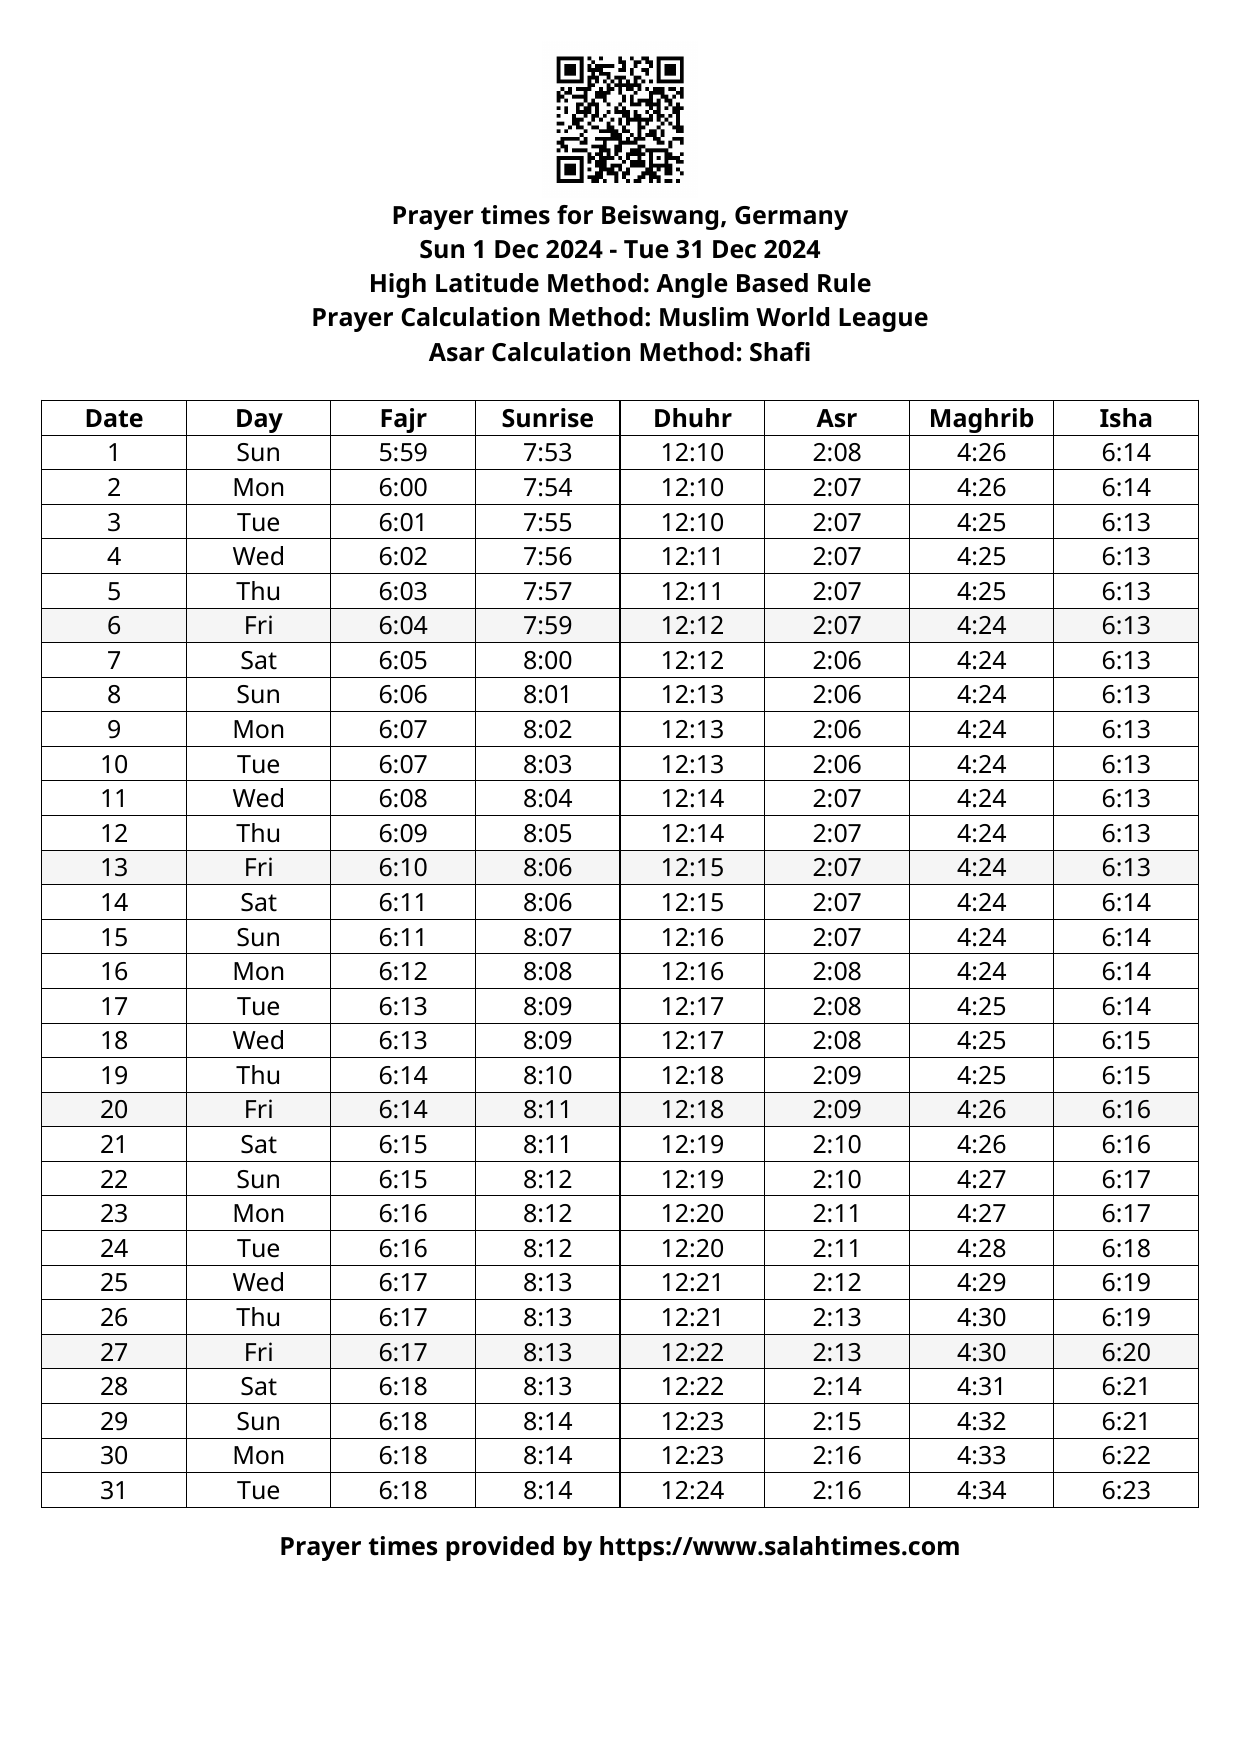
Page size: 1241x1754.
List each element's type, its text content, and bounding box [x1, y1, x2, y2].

table_cell 8:11 [476, 1127, 619, 1161]
table_cell 8:12 [476, 1196, 619, 1230]
table_cell 11 [42, 781, 186, 815]
table_cell 6:14 [1054, 989, 1198, 1022]
table_cell Fri [187, 851, 330, 884]
table_cell 4:32 [910, 1404, 1053, 1437]
table_cell Wed [187, 539, 330, 573]
table_cell 2:07 [765, 885, 909, 919]
table_cell Sat [187, 885, 330, 919]
table_cell 2:11 [765, 1231, 909, 1264]
text Prayer times provided by https://www.salahtimes.com [42, 1528, 1198, 1563]
table_cell 12:21 [621, 1300, 764, 1334]
table_cell 2:07 [765, 470, 909, 504]
table_cell 6:17 [331, 1335, 475, 1368]
table_cell 4:24 [910, 920, 1053, 953]
table_cell 4:26 [910, 1127, 1053, 1161]
table_cell 6:13 [331, 989, 475, 1022]
table_cell 12:14 [621, 781, 764, 815]
table_cell 2:13 [765, 1335, 909, 1368]
table_cell 6:21 [1054, 1404, 1198, 1437]
table_cell 7:54 [476, 470, 619, 504]
table_cell 6:17 [331, 1300, 475, 1334]
table_cell 6:15 [331, 1127, 475, 1161]
table_cell 6:13 [1054, 712, 1198, 746]
table_cell 6:18 [331, 1439, 475, 1472]
table_cell 12:11 [621, 574, 764, 607]
table_cell 2:15 [765, 1404, 909, 1437]
table_cell 7 [42, 643, 186, 677]
table_cell 13 [42, 851, 186, 884]
table_cell 12:19 [621, 1162, 764, 1195]
table_cell Tue [187, 747, 330, 780]
table_cell 2:06 [765, 712, 909, 746]
table_cell 4 [42, 539, 186, 573]
table_cell 4:28 [910, 1231, 1053, 1264]
table_cell 6:13 [1054, 816, 1198, 849]
table_cell 6:00 [331, 470, 475, 504]
table_cell 6:17 [1054, 1196, 1198, 1230]
table_cell 12:23 [621, 1404, 764, 1437]
table_cell Sat [187, 643, 330, 677]
table_cell 4:30 [910, 1335, 1053, 1368]
table_cell 6:03 [331, 574, 475, 607]
table_header Day [187, 401, 330, 434]
table_cell 8:00 [476, 643, 619, 677]
table_cell 28 [42, 1369, 186, 1403]
table_header Fajr [331, 401, 475, 434]
table_header Sunrise [476, 401, 619, 434]
table_cell Tue [187, 1231, 330, 1264]
table_cell 20 [42, 1093, 186, 1126]
table_cell Sun [187, 436, 330, 469]
table_cell 6:05 [331, 643, 475, 677]
table_cell 26 [42, 1300, 186, 1334]
table_cell 8:08 [476, 954, 619, 988]
table_cell 6:13 [1054, 678, 1198, 711]
table_cell Fri [187, 1093, 330, 1126]
table_cell 6:13 [1054, 781, 1198, 815]
table_cell 6:08 [331, 781, 475, 815]
table_cell 6:14 [331, 1058, 475, 1092]
table_cell 4:26 [910, 470, 1053, 504]
table_cell Mon [187, 470, 330, 504]
table_cell 8:10 [476, 1058, 619, 1092]
table_cell 8:12 [476, 1231, 619, 1264]
table_header Date [42, 401, 186, 434]
table_cell 6:15 [331, 1162, 475, 1195]
table_cell 12:12 [621, 609, 764, 642]
table_cell 30 [42, 1439, 186, 1472]
table_cell 23 [42, 1196, 186, 1230]
table_cell 6:16 [331, 1231, 475, 1264]
table_cell 6:14 [1054, 470, 1198, 504]
table_cell 6:23 [1054, 1473, 1198, 1507]
table_cell 4:25 [910, 989, 1053, 1022]
table_cell 24 [42, 1231, 186, 1264]
picture [542, 41, 699, 198]
table_cell Mon [187, 712, 330, 746]
table_cell 12:23 [621, 1439, 764, 1472]
table_cell Mon [187, 954, 330, 988]
table_cell 6:14 [1054, 885, 1198, 919]
table_cell 12:13 [621, 712, 764, 746]
table_cell 6:17 [1054, 1162, 1198, 1195]
table_cell Wed [187, 781, 330, 815]
table_cell 2:09 [765, 1058, 909, 1092]
table_cell 12:11 [621, 539, 764, 573]
table_cell 6:16 [331, 1196, 475, 1230]
table_cell 6:13 [331, 1024, 475, 1057]
table_cell 2 [42, 470, 186, 504]
table_cell 4:25 [910, 574, 1053, 607]
table_cell 2:08 [765, 1024, 909, 1057]
table_cell 6:11 [331, 920, 475, 953]
table_cell 4:24 [910, 678, 1053, 711]
table_cell 2:08 [765, 436, 909, 469]
table_cell 8:09 [476, 989, 619, 1022]
table_cell 4:24 [910, 781, 1053, 815]
table_cell 8:13 [476, 1300, 619, 1334]
table_cell 4:25 [910, 1058, 1053, 1092]
table_cell 12:20 [621, 1196, 764, 1230]
table_cell 6:17 [331, 1266, 475, 1299]
table_cell 4:24 [910, 885, 1053, 919]
text Sun 1 Dec 2024 - Tue 31 Dec 2024 [42, 232, 1198, 266]
table_cell 6:19 [1054, 1266, 1198, 1299]
table_cell 12:15 [621, 885, 764, 919]
table_cell 12:18 [621, 1093, 764, 1126]
table_cell 6:14 [1054, 436, 1198, 469]
table_cell Fri [187, 1335, 330, 1368]
table_cell 6:11 [331, 885, 475, 919]
table_cell 12 [42, 816, 186, 849]
table_header Maghrib [910, 401, 1053, 434]
table_cell 27 [42, 1335, 186, 1368]
table_cell 7:55 [476, 505, 619, 538]
table_cell 6:18 [331, 1369, 475, 1403]
table_cell 21 [42, 1127, 186, 1161]
table_cell 14 [42, 885, 186, 919]
table_cell 4:25 [910, 539, 1053, 573]
table_cell 8:05 [476, 816, 619, 849]
text Prayer Calculation Method: Muslim World League [42, 300, 1198, 334]
table_cell 4:25 [910, 505, 1053, 538]
table_cell 4:31 [910, 1369, 1053, 1403]
table_cell 6:18 [331, 1404, 475, 1437]
table_cell 15 [42, 920, 186, 953]
table_cell 6:19 [1054, 1300, 1198, 1334]
table_cell 8:14 [476, 1404, 619, 1437]
table_cell 4:27 [910, 1162, 1053, 1195]
table_cell 12:22 [621, 1369, 764, 1403]
table_cell 4:24 [910, 816, 1053, 849]
table_cell 12:20 [621, 1231, 764, 1264]
table_cell 4:24 [910, 609, 1053, 642]
table_cell Tue [187, 505, 330, 538]
table_cell 17 [42, 989, 186, 1022]
table_cell 6:01 [331, 505, 475, 538]
table_header Isha [1054, 401, 1198, 434]
table_cell 6:16 [1054, 1127, 1198, 1161]
table_cell 8:14 [476, 1473, 619, 1507]
table_cell 5 [42, 574, 186, 607]
table_cell 12:19 [621, 1127, 764, 1161]
table_cell 25 [42, 1266, 186, 1299]
table_cell 6 [42, 609, 186, 642]
table_cell 6:14 [331, 1093, 475, 1126]
table_cell 12:17 [621, 1024, 764, 1057]
table_cell 2:10 [765, 1162, 909, 1195]
table_cell 2:13 [765, 1300, 909, 1334]
table_cell Thu [187, 574, 330, 607]
table_cell 2:08 [765, 989, 909, 1022]
table_cell Sun [187, 920, 330, 953]
text High Latitude Method: Angle Based Rule [42, 266, 1198, 300]
table_cell 12:13 [621, 747, 764, 780]
table_cell Sun [187, 1162, 330, 1195]
table_cell 4:27 [910, 1196, 1053, 1230]
table_cell 4:33 [910, 1439, 1053, 1472]
table_cell Thu [187, 1300, 330, 1334]
table_cell 6:18 [331, 1473, 475, 1507]
table_cell 10 [42, 747, 186, 780]
table_cell 31 [42, 1473, 186, 1507]
table_cell 2:09 [765, 1093, 909, 1126]
text Asar Calculation Method: Shafi [42, 334, 1198, 368]
table_cell 7:59 [476, 609, 619, 642]
table_cell 8 [42, 678, 186, 711]
table_cell 6:13 [1054, 747, 1198, 780]
table_cell 4:24 [910, 747, 1053, 780]
table_cell 2:10 [765, 1127, 909, 1161]
table_cell 2:14 [765, 1369, 909, 1403]
table_cell 29 [42, 1404, 186, 1437]
table_cell 8:13 [476, 1369, 619, 1403]
table_cell 6:13 [1054, 609, 1198, 642]
table_cell Fri [187, 609, 330, 642]
table_cell 7:53 [476, 436, 619, 469]
table_cell 19 [42, 1058, 186, 1092]
table_cell 6:13 [1054, 574, 1198, 607]
table_cell 6:21 [1054, 1369, 1198, 1403]
table_cell 6:18 [1054, 1231, 1198, 1264]
table_cell 9 [42, 712, 186, 746]
table_cell 6:15 [1054, 1058, 1198, 1092]
table_cell 2:07 [765, 574, 909, 607]
table_cell 6:14 [1054, 954, 1198, 988]
table_cell 3 [42, 505, 186, 538]
table_cell 8:06 [476, 851, 619, 884]
table_cell 6:06 [331, 678, 475, 711]
table_cell 1 [42, 436, 186, 469]
table_cell 4:24 [910, 851, 1053, 884]
table_cell 8:09 [476, 1024, 619, 1057]
table_cell 2:06 [765, 747, 909, 780]
table_cell 8:03 [476, 747, 619, 780]
table_cell 6:13 [1054, 505, 1198, 538]
table_cell 6:14 [1054, 920, 1198, 953]
table_cell Tue [187, 989, 330, 1022]
table_cell 7:57 [476, 574, 619, 607]
table_cell 6:22 [1054, 1439, 1198, 1472]
table_cell 6:20 [1054, 1335, 1198, 1368]
table_header Dhuhr [621, 401, 764, 434]
table_cell 12:15 [621, 851, 764, 884]
table_cell 4:29 [910, 1266, 1053, 1299]
table_cell 6:13 [1054, 643, 1198, 677]
table_cell 8:02 [476, 712, 619, 746]
table_cell 6:04 [331, 609, 475, 642]
table_cell 4:26 [910, 436, 1053, 469]
table_cell 7:56 [476, 539, 619, 573]
table_cell 6:12 [331, 954, 475, 988]
table_cell 8:07 [476, 920, 619, 953]
table_cell Sun [187, 678, 330, 711]
table_cell 2:07 [765, 920, 909, 953]
table_cell 12:16 [621, 920, 764, 953]
table_cell Wed [187, 1266, 330, 1299]
table_cell 6:13 [1054, 851, 1198, 884]
table_cell 6:07 [331, 747, 475, 780]
table_cell 12:10 [621, 470, 764, 504]
table_cell 6:02 [331, 539, 475, 573]
table_cell 4:24 [910, 712, 1053, 746]
table_cell 2:07 [765, 609, 909, 642]
table_cell 8:06 [476, 885, 619, 919]
table_cell 12:17 [621, 989, 764, 1022]
table_cell 12:18 [621, 1058, 764, 1092]
table_cell 2:16 [765, 1473, 909, 1507]
table_cell 12:14 [621, 816, 764, 849]
table_header Asr [765, 401, 909, 434]
table_cell Wed [187, 1024, 330, 1057]
table_cell 2:07 [765, 539, 909, 573]
table_cell 5:59 [331, 436, 475, 469]
table_cell 2:07 [765, 816, 909, 849]
table_cell 8:01 [476, 678, 619, 711]
table_cell 22 [42, 1162, 186, 1195]
table_cell 18 [42, 1024, 186, 1057]
table_cell 6:07 [331, 712, 475, 746]
table_cell 8:13 [476, 1266, 619, 1299]
table_cell 2:12 [765, 1266, 909, 1299]
table_cell Mon [187, 1196, 330, 1230]
table_cell 16 [42, 954, 186, 988]
table_cell Sat [187, 1127, 330, 1161]
table_cell 2:06 [765, 678, 909, 711]
table_cell 2:07 [765, 851, 909, 884]
table_cell 6:15 [1054, 1024, 1198, 1057]
table_cell 8:12 [476, 1162, 619, 1195]
table_cell Sun [187, 1404, 330, 1437]
table_cell 12:10 [621, 436, 764, 469]
table_cell 12:12 [621, 643, 764, 677]
table_cell 8:04 [476, 781, 619, 815]
table_cell 2:11 [765, 1196, 909, 1230]
table_cell 8:13 [476, 1335, 619, 1368]
table_cell 2:07 [765, 505, 909, 538]
table_cell 12:24 [621, 1473, 764, 1507]
table_cell Tue [187, 1473, 330, 1507]
table_cell 6:16 [1054, 1093, 1198, 1126]
table_cell 2:08 [765, 954, 909, 988]
table_cell 6:10 [331, 851, 475, 884]
table_cell Sat [187, 1369, 330, 1403]
table_cell 4:34 [910, 1473, 1053, 1507]
table_cell 4:24 [910, 954, 1053, 988]
table_cell 8:11 [476, 1093, 619, 1126]
table_cell 12:22 [621, 1335, 764, 1368]
table_cell 12:16 [621, 954, 764, 988]
table_cell 6:09 [331, 816, 475, 849]
text Prayer times for Beiswang, Germany [42, 198, 1198, 232]
table_cell 12:21 [621, 1266, 764, 1299]
table_cell 2:16 [765, 1439, 909, 1472]
table_cell 4:24 [910, 643, 1053, 677]
table_cell Thu [187, 1058, 330, 1092]
table_cell 4:26 [910, 1093, 1053, 1126]
table_cell 4:25 [910, 1024, 1053, 1057]
table_cell Mon [187, 1439, 330, 1472]
table_cell 6:13 [1054, 539, 1198, 573]
table_cell 2:06 [765, 643, 909, 677]
table_cell 2:07 [765, 781, 909, 815]
table_cell 12:13 [621, 678, 764, 711]
table_cell 8:14 [476, 1439, 619, 1472]
table_cell 4:30 [910, 1300, 1053, 1334]
table_cell 12:10 [621, 505, 764, 538]
table_cell Thu [187, 816, 330, 849]
